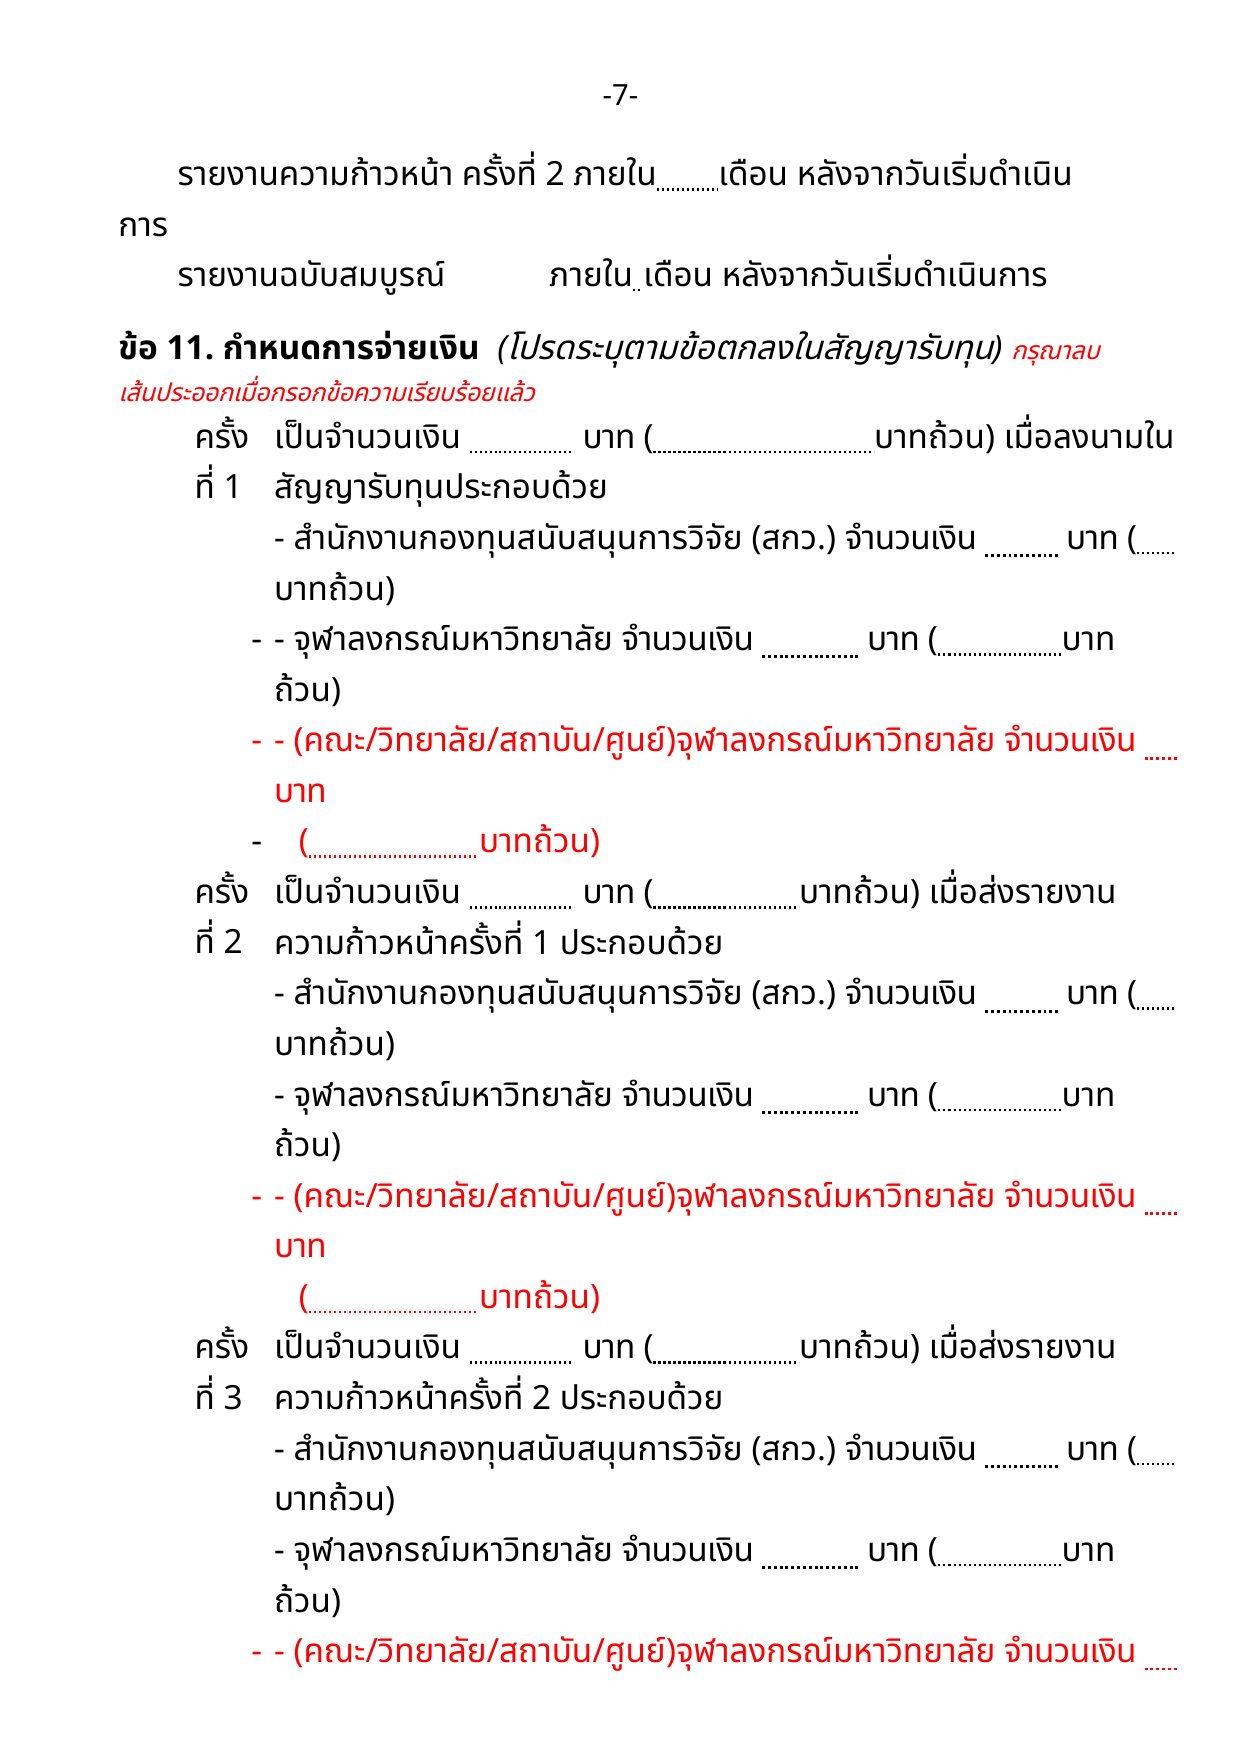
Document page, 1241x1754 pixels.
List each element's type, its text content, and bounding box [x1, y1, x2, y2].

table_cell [271, 1323, 1181, 1678]
text รายงานฉบับสมบูรณ์ ภายใน เดือน หลังจากวันเริ่มดำเนินการ [118, 251, 1122, 301]
table_header ครั้งที่ 1 [191, 413, 271, 868]
text ข้อ 11. กำหนดการจ่ายเงิน (โปรดระบุตามข้อตกลงในสัญญารับทุน) กรุณาลบเส้นประออกเมื่อกรอกข้อความเรียบร้อยแล้ว [118, 324, 1122, 413]
table_cell เป็นจำนวนเงิน บาท ( บาทถ้วน) เมื่อส่งรายงานความก้าวหน้าครั้งที่ 1 ประกอบด้วย - สำนักงานกองทุนสนับสนุนการวิจัย (สกว.) จำนวนเงิน บาท ( บาทถ้วน) - จุฬาลงกรณ์มหาวิทยาลัย จำนวนเงิน บาท ( บาทถ้วน) - (คณะ/วิทยาลัย/สถาบัน/ศูนย์)จุฬาลงกรณ์มหาวิทยาลัย จำนวนเงิน บาท ( บาทถ้วน) [271, 868, 1181, 1323]
table_cell ครั้งที่ 3 [191, 1323, 271, 1678]
table_header เป็นจำนวนเงิน บาท ( บาทถ้วน) เมื่อลงนามในสัญญารับทุนประกอบด้วย - สำนักงานกองทุนสนับสนุนการวิจัย (สกว.) จำนวนเงิน บาท ( บาทถ้วน) - จุฬาลงกรณ์มหาวิทยาลัย จำนวนเงิน บาท ( บาทถ้วน) - (คณะ/วิทยาลัย/สถาบัน/ศูนย์)จุฬาลงกรณ์มหาวิทยาลัย จำนวนเงิน บาท ( บาทถ้วน) [271, 413, 1181, 868]
table_cell ครั้งที่ 2 [191, 868, 271, 1323]
text รายงานความก้าวหน้า ครั้งที่ 2 ภายใน เดือน หลังจากวันเริ่มดำเนินการ [118, 150, 1122, 251]
